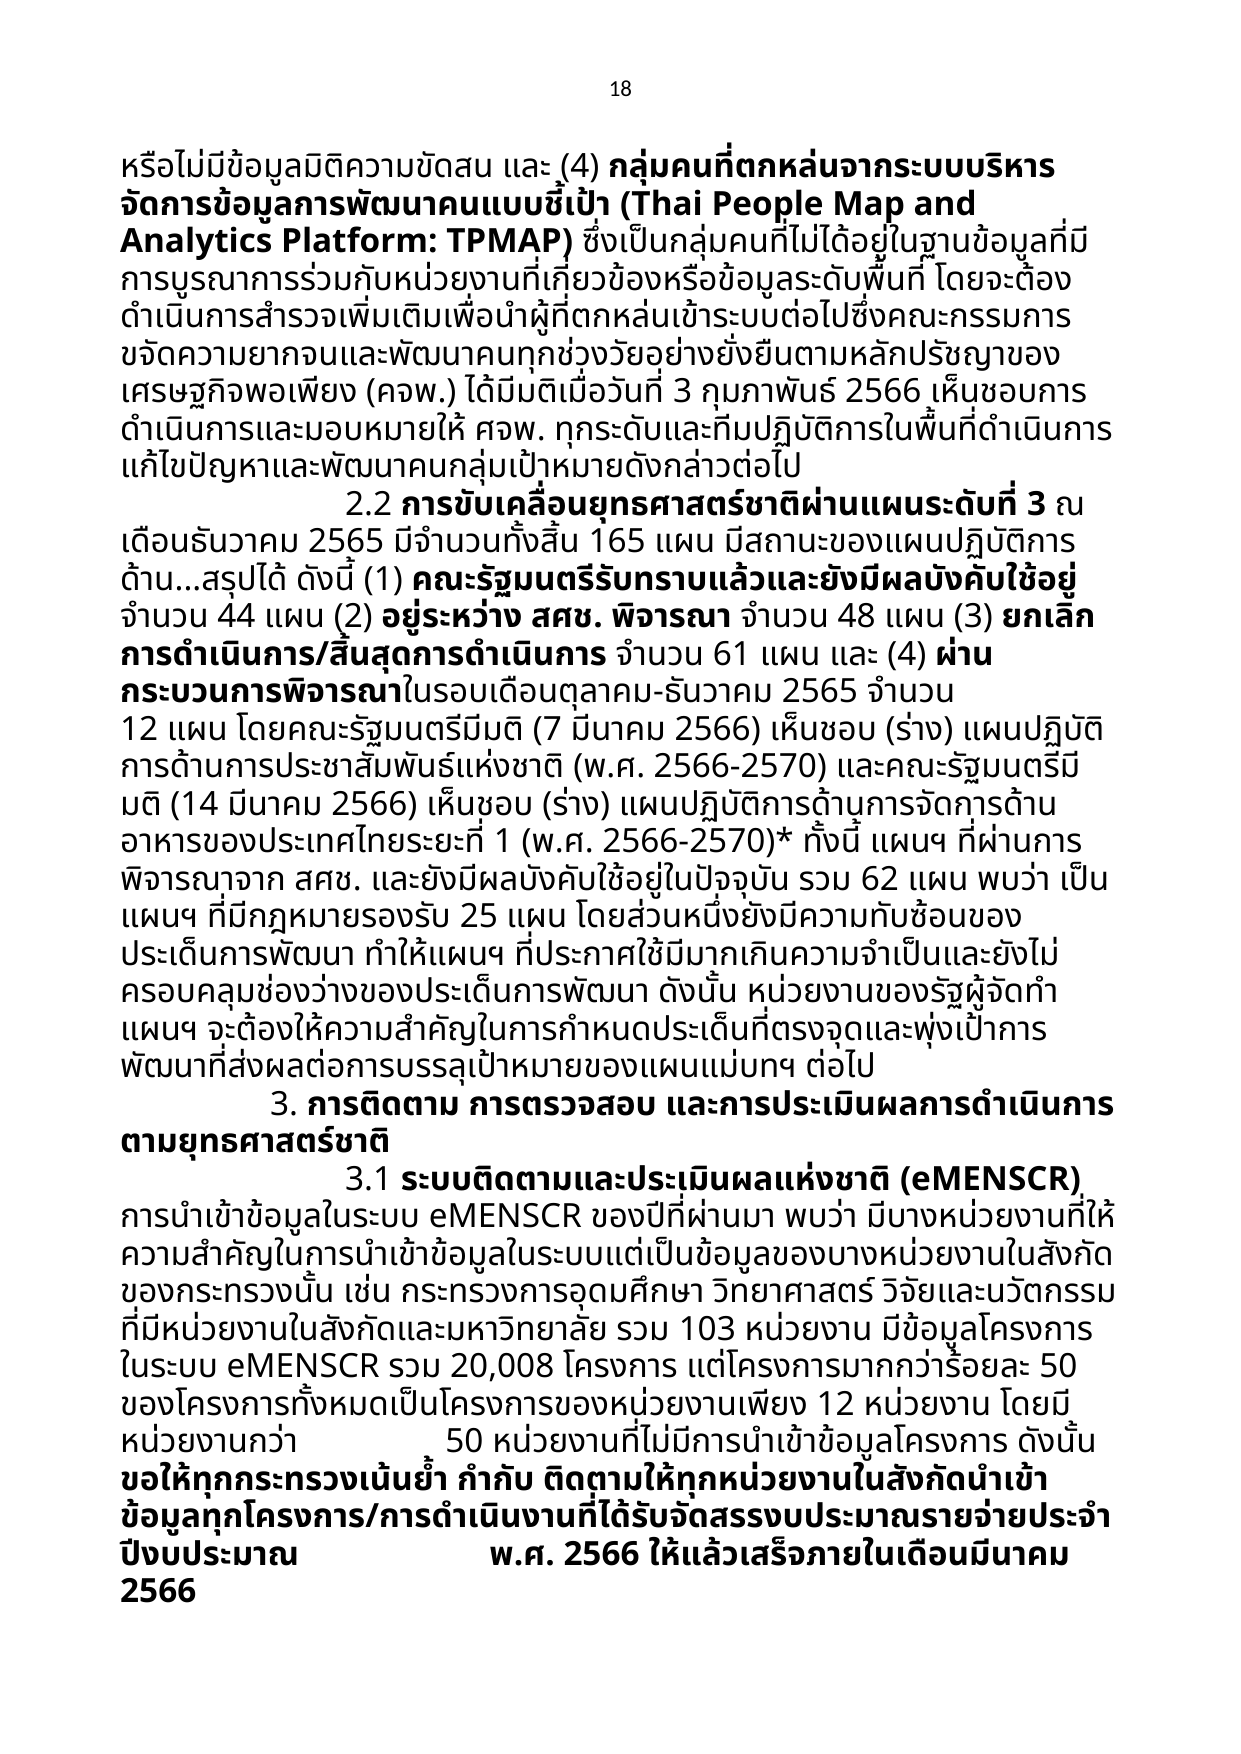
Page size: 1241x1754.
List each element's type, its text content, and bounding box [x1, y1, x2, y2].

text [120, 148, 1120, 485]
text 3.1 ระบบติดตามและประเมินผลแห่งชาติ (eMENSCR) การนำเข้าข้อมูลในระบบ eMENSCR ของปีที่ผ่านมา พบว่า มีบางหน่วยงานที่ให้ความสำคัญในการนำเข้าข้อมูลในระบบแต่เป็นข้อมูลของบางหน่วยงานในสังกัดของกระทรวงนั้น เช่น กระทรวงการอุดมศึกษา วิทยาศาสตร์ วิจัยและนวัตกรรม ที่มีหน่วยงานในสังกัดและมหาวิทยาลัย รวม 103 หน่วยงาน มีข้อมูลโครงการในระบบ eMENSCR รวม 20,008 โครงการ แต่โครงการมากกว่าร้อยละ 50 ของโครงการทั้งหมดเป็นโครงการของหน่วยงานเพียง 12 หน่วยงาน โดยมีหน่วยงานกว่า 50 หน่วยงานที่ไม่มีการนำเข้าข้อมูลโครงการ ดังนั้น ขอให้ทุกกระทรวงเน้นย้ำ กำกับ ติดตามให้ทุกหน่วยงานในสังกัดนำเข้าข้อมูลทุกโครงการ/การดำเนินงานที่ได้รับจัดสรรงบประมาณรายจ่ายประจำปีงบประมาณ พ.ศ. 2566 ให้แล้วเสร็จภายในเดือนมีนาคม 2566 [120, 1160, 1120, 1610]
text 3. การติดตาม การตรวจสอบ และการประเมินผลการดำเนินการตามยุทธศาสตร์ชาติ [120, 1085, 1120, 1160]
text 2.2 การขับเคลื่อนยุทธศาสตร์ชาติผ่านแผนระดับที่ 3 ณ เดือนธันวาคม 2565 มีจำนวนทั้งสิ้น 165 แผน มีสถานะของแผนปฏิบัติการด้าน...สรุปได้ ดังนี้ (1) คณะรัฐมนตรีรับทราบแล้วและยังมีผลบังคับใช้อยู่ จำนวน 44 แผน (2) อยู่ระหว่าง สศช. พิจารณา จำนวน 48 แผน (3) ยกเลิกการดำเนินการ/สิ้นสุดการดำเนินการ จำนวน 61 แผน และ (4) ผ่านกระบวนการพิจารณาในรอบเดือนตุลาคม-ธันวาคม 2565 จำนวน 12 แผน โดยคณะรัฐมนตรีมีมติ (7 มีนาคม 2566) เห็นชอบ (ร่าง) แผนปฏิบัติการด้านการประชาสัมพันธ์แห่งชาติ (พ.ศ. 2566-2570) และคณะรัฐมนตรีมีมติ (14 มีนาคม 2566) เห็นชอบ (ร่าง) แผนปฏิบัติการด้านการจัดการด้านอาหารของประเทศไทยระยะที่ 1 (พ.ศ. 2566-2570)* ทั้งนี้ แผนฯ ที่ผ่านการพิจารณาจาก สศช. และยังมีผลบังคับใช้อยู่ในปัจจุบัน รวม 62 แผน พบว่า เป็นแผนฯ ที่มีกฎหมายรองรับ 25 แผน โดยส่วนหนึ่งยังมีความทับซ้อนของประเด็นการพัฒนา ทำให้แผนฯ ที่ประกาศใช้มีมากเกินความจำเป็นและยังไม่ครอบคลุมช่องว่างของประเด็นการพัฒนา ดังนั้น หน่วยงานของรัฐผู้จัดทำแผนฯ จะต้องให้ความสำคัญในการกำหนดประเด็นที่ตรงจุดและพุ่งเป้าการพัฒนาที่ส่งผลต่อการบรรลุเป้าหมายของแผนแม่บทฯ ต่อไป [120, 485, 1120, 1085]
